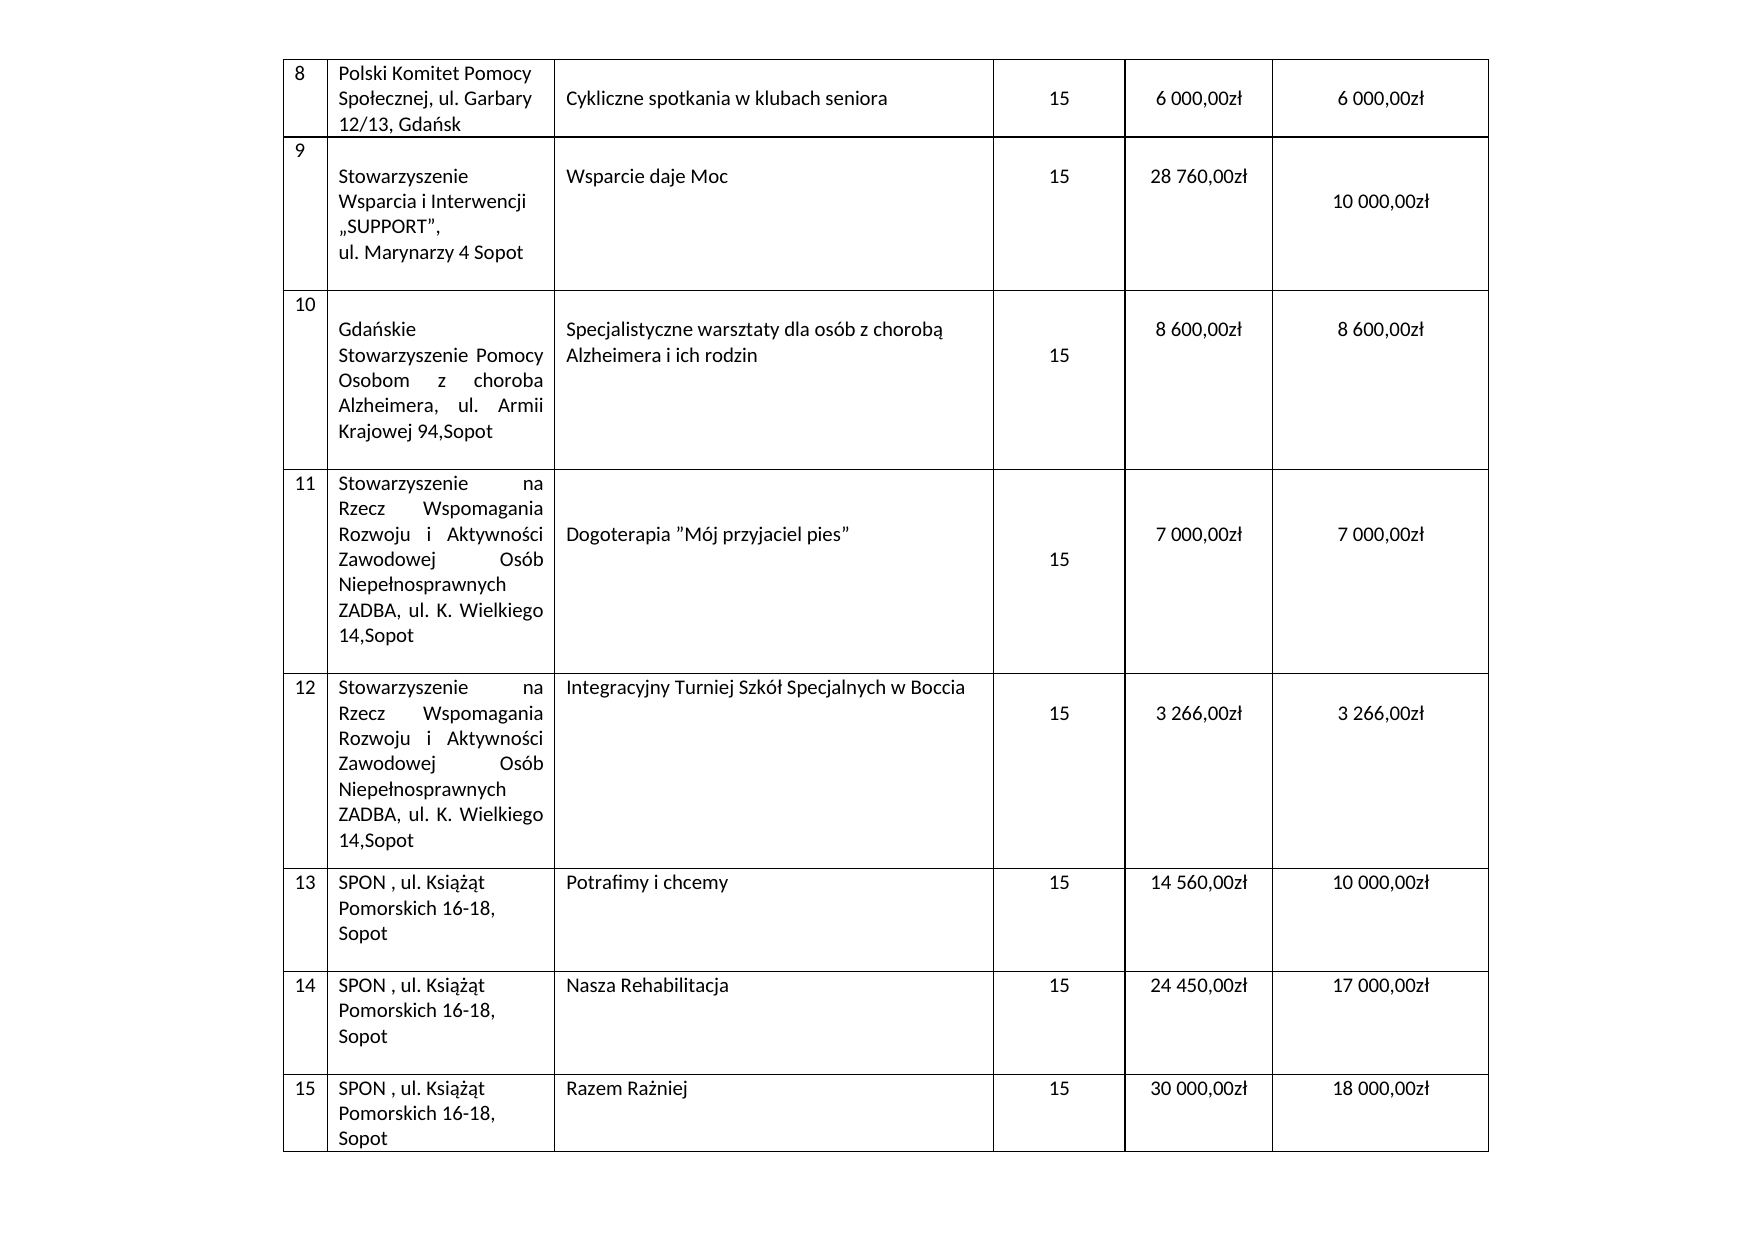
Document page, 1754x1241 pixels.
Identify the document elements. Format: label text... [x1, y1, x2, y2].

table_cell 13 [284, 869, 327, 971]
table_cell 10 000,00zł [1273, 869, 1488, 971]
table_cell 7 000,00zł [1273, 470, 1488, 673]
table_cell Stowarzyszenie Wsparcia i Interwencji „SUPPORT”, ul. Marynarzy 4 Sopot [328, 138, 554, 290]
table_cell 15 [994, 972, 1124, 1074]
table_cell Razem Rażniej [555, 1075, 993, 1151]
table_cell 12 [284, 674, 327, 868]
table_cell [328, 1075, 554, 1151]
table_cell 15 [994, 291, 1124, 469]
table_cell Dogoterapia ”Mój przyjaciel pies” [555, 470, 993, 673]
table_cell 8 [284, 60, 327, 136]
table_cell 8 600,00zł [1126, 291, 1272, 469]
table_cell 18 000,00zł [1273, 1075, 1488, 1151]
table_cell 15 [994, 60, 1124, 136]
table_cell 14 560,00zł [1126, 869, 1272, 971]
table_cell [328, 972, 554, 1074]
table_cell 17 000,00zł [1273, 972, 1488, 1074]
table_cell 15 [284, 1075, 327, 1151]
table_cell 6 000,00zł [1273, 60, 1488, 136]
table_cell 11 [284, 470, 327, 673]
table_cell 15 [994, 674, 1124, 868]
table_cell SPON , ul. Książąt Pomorskich 16-18, Sopot [328, 869, 554, 971]
table_cell Wsparcie daje Moc [555, 138, 993, 290]
table_cell 10 000,00zł [1273, 138, 1488, 290]
table_cell Cykliczne spotkania w klubach seniora [555, 60, 993, 136]
table_cell 24 450,00zł [1126, 972, 1272, 1074]
table_cell 8 600,00zł [1273, 291, 1488, 469]
table_cell 10 [284, 291, 327, 469]
table_cell Gdańskie Stowarzyszenie Pomocy Osobom z choroba Alzheimera, ul. Armii Krajowej 94,Sopot [328, 291, 554, 469]
table_cell 6 000,00zł [1126, 60, 1272, 136]
table_cell 3 266,00zł [1273, 674, 1488, 868]
table_cell Potrafimy i chcemy [555, 869, 993, 971]
table_cell 9 [284, 138, 327, 290]
table_cell 15 [994, 869, 1124, 971]
table_cell 14 [284, 972, 327, 1074]
table_cell Nasza Rehabilitacja [555, 972, 993, 1074]
table_cell Integracyjny Turniej Szkół Specjalnych w Boccia [555, 674, 993, 868]
table_cell 30 000,00zł [1126, 1075, 1272, 1151]
table_cell Specjalistyczne warsztaty dla osób z chorobą Alzheimera i ich rodzin [555, 291, 993, 469]
table_cell 15 [994, 1075, 1124, 1151]
table_cell 15 [994, 138, 1124, 290]
table_cell 15 [994, 470, 1124, 673]
table_cell Stowarzyszenie na Rzecz Wspomagania Rozwoju i Aktywności Zawodowej Osób Niepełnosprawnych ZADBA, ul. K. Wielkiego 14,Sopot [328, 470, 554, 673]
table_cell Stowarzyszenie na Rzecz Wspomagania Rozwoju i Aktywności Zawodowej Osób Niepełnosprawnych ZADBA, ul. K. Wielkiego 14,Sopot [328, 674, 554, 868]
table_cell 7 000,00zł [1126, 470, 1272, 673]
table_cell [328, 60, 554, 136]
table_cell 28 760,00zł [1126, 138, 1272, 290]
table_cell 3 266,00zł [1126, 674, 1272, 868]
